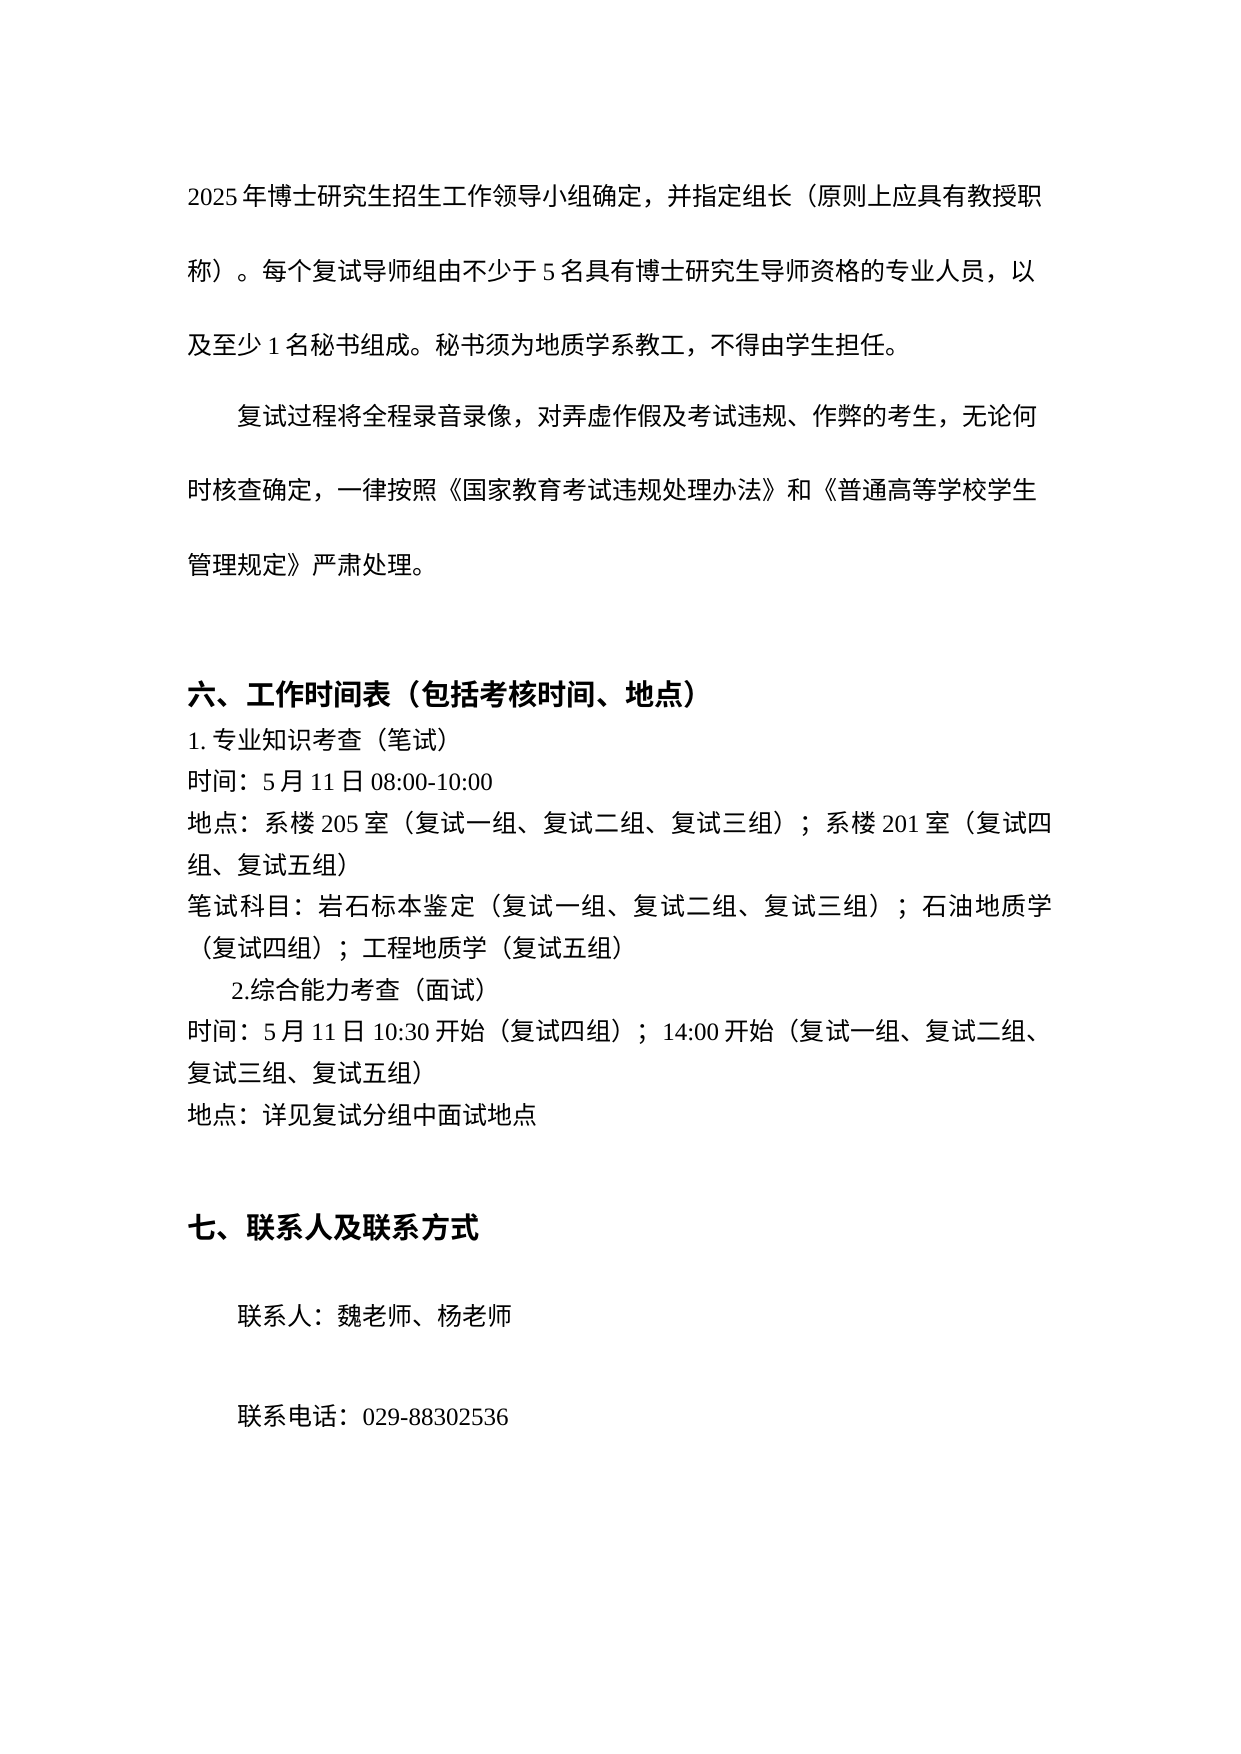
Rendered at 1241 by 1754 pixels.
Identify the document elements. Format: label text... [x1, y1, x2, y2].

list 六、工作时间表（包括考核时间、地点） [187, 672, 1053, 714]
list 时间：5月11日 10:30开始（复试四组）；14:00开始（复试一组、复试二组、复试三组、复试五组） [187, 1012, 1053, 1090]
text 联系电话：029-88302536 [187, 1382, 1053, 1447]
list 地点：系楼205室（复试一组、复试二组、复试三组）；系楼201室（复试四组、复试五组） [187, 803, 1053, 881]
list 2.综合能力考查（面试） [231, 970, 1053, 1006]
list 笔试科目：岩石标本鉴定（复试一组、复试二组、复试三组）；石油地质学（复试四组）；工程地质学（复试五组） [187, 887, 1053, 965]
text 联系人：魏老师、杨老师 [187, 1282, 1053, 1347]
text 七、联系人及联系方式 [187, 1204, 1053, 1247]
text 复试过程将全程录音录像，对弄虚作假及考试违规、作弊的考生，无论何时核查确定，一律按照《国家教育考试违规处理办法》和《普通高等学校学生管理规定》严肃处理。 [187, 382, 1053, 596]
list 时间：5月11日 08:00-10:00 [187, 762, 1053, 798]
list 专业知识考查（笔试） [187, 720, 1053, 756]
list 地点：详见复试分组中面试地点 [187, 1095, 1053, 1131]
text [187, 162, 1053, 376]
